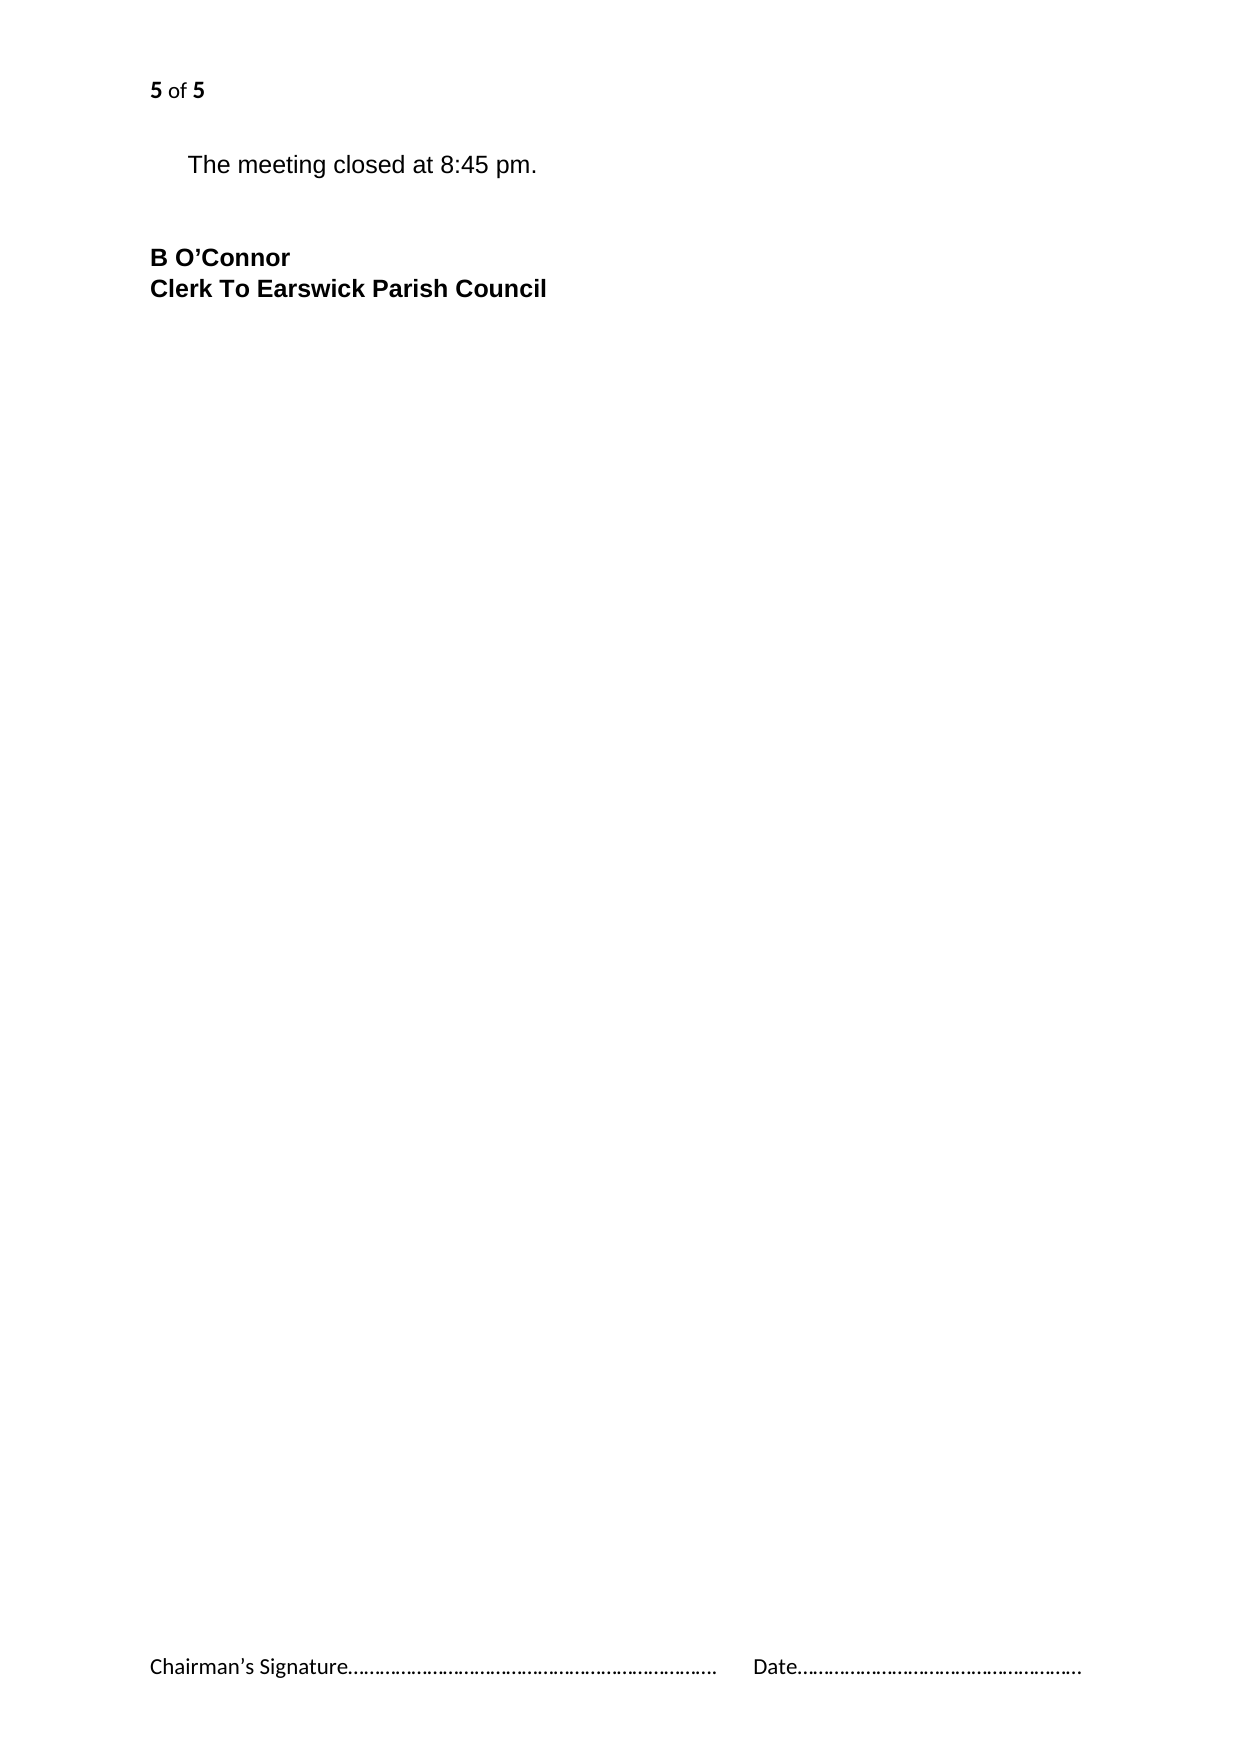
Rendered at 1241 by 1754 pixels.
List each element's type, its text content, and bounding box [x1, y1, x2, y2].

list The meeting closed at 8:45 pm. [187, 150, 1090, 179]
list B O’Connor [150, 243, 1090, 272]
list Clerk To Earswick Parish Council [150, 274, 1090, 303]
